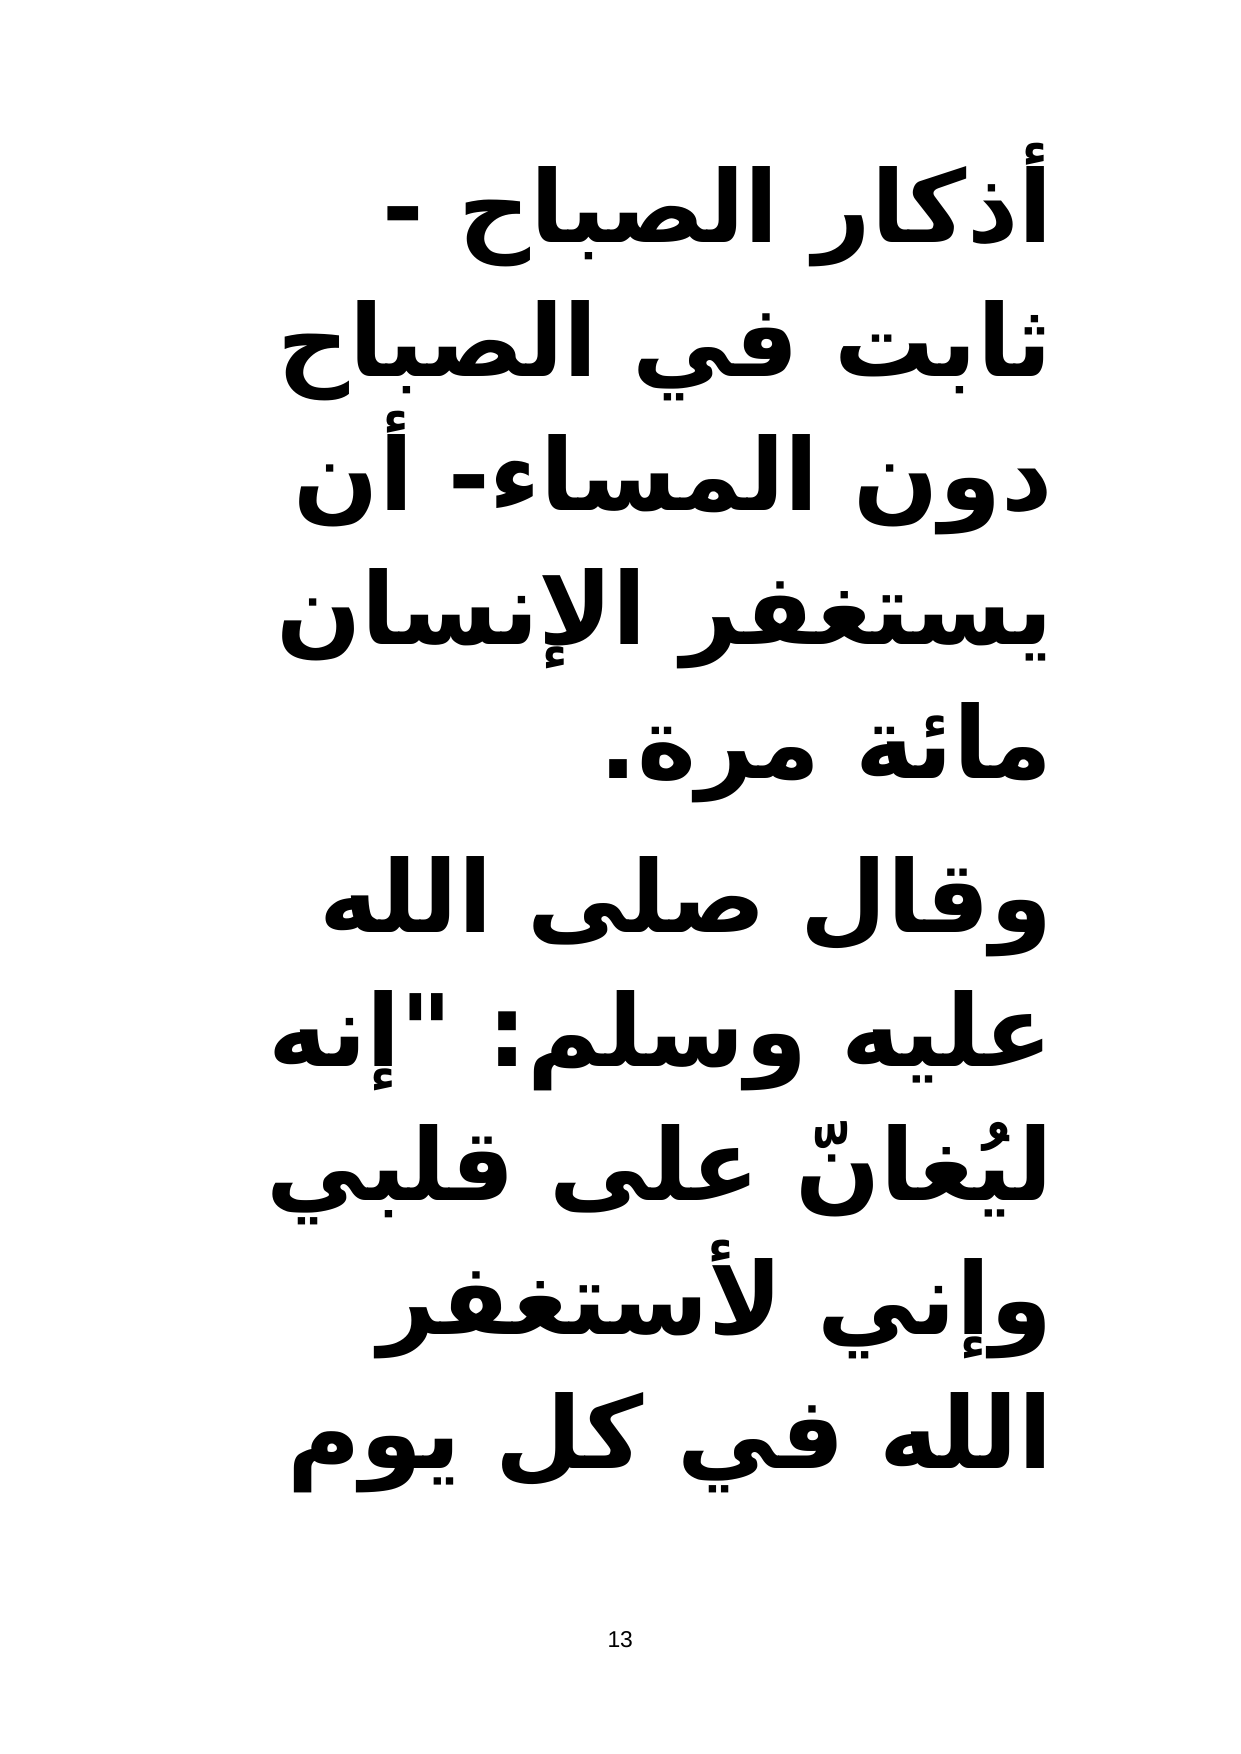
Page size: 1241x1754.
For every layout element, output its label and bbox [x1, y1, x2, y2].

text [187, 150, 1053, 802]
text [187, 840, 1053, 1492]
